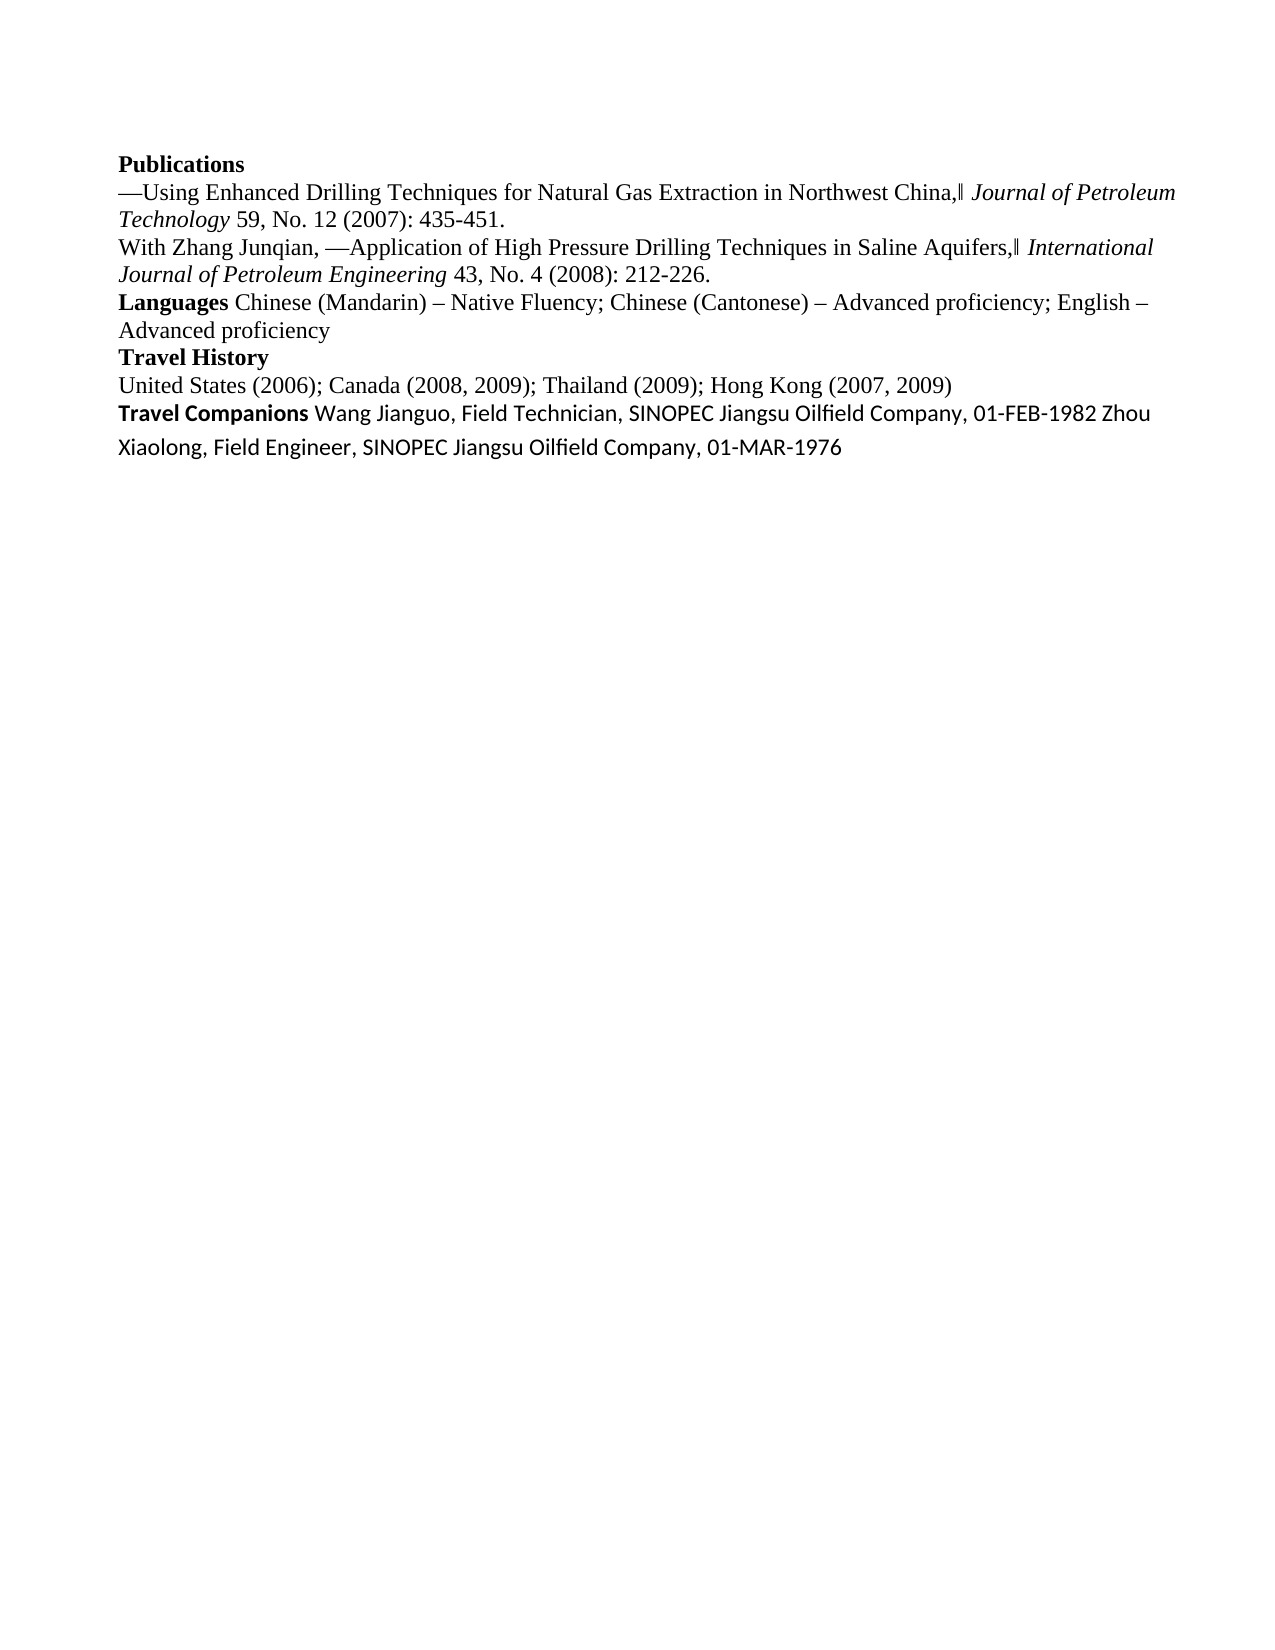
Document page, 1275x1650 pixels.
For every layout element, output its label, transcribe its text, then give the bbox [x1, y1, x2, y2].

text United States (2006); Canada (2008, 2009); Thailand (2009); Hong Kong (2007, 2009) [118, 371, 1181, 398]
text With Zhang Junqian, ―Application of High Pressure Drilling Techniques in Saline Aquifers,‖ International Journal of Petroleum Engineering 43, No. 4 (2008): 212-226. [118, 233, 1181, 288]
text Publications [118, 150, 1181, 178]
text Travel History [118, 343, 1181, 371]
text Languages Chinese (Mandarin) – Native Fluency; Chinese (Cantonese) – Advanced proficiency; English – Advanced proficiency [118, 288, 1181, 343]
text Travel Companions Wang Jianguo, Field Technician, SINOPEC Jiangsu Oilfield Company, 01-FEB-1982 Zhou Xiaolong, Field Engineer, SINOPEC Jiangsu Oilfield Company, 01-MAR-1976 [118, 398, 1181, 461]
text ―Using Enhanced Drilling Techniques for Natural Gas Extraction in Northwest China,‖ Journal of Petroleum Technology 59, No. 12 (2007): 435-451. [118, 178, 1181, 233]
